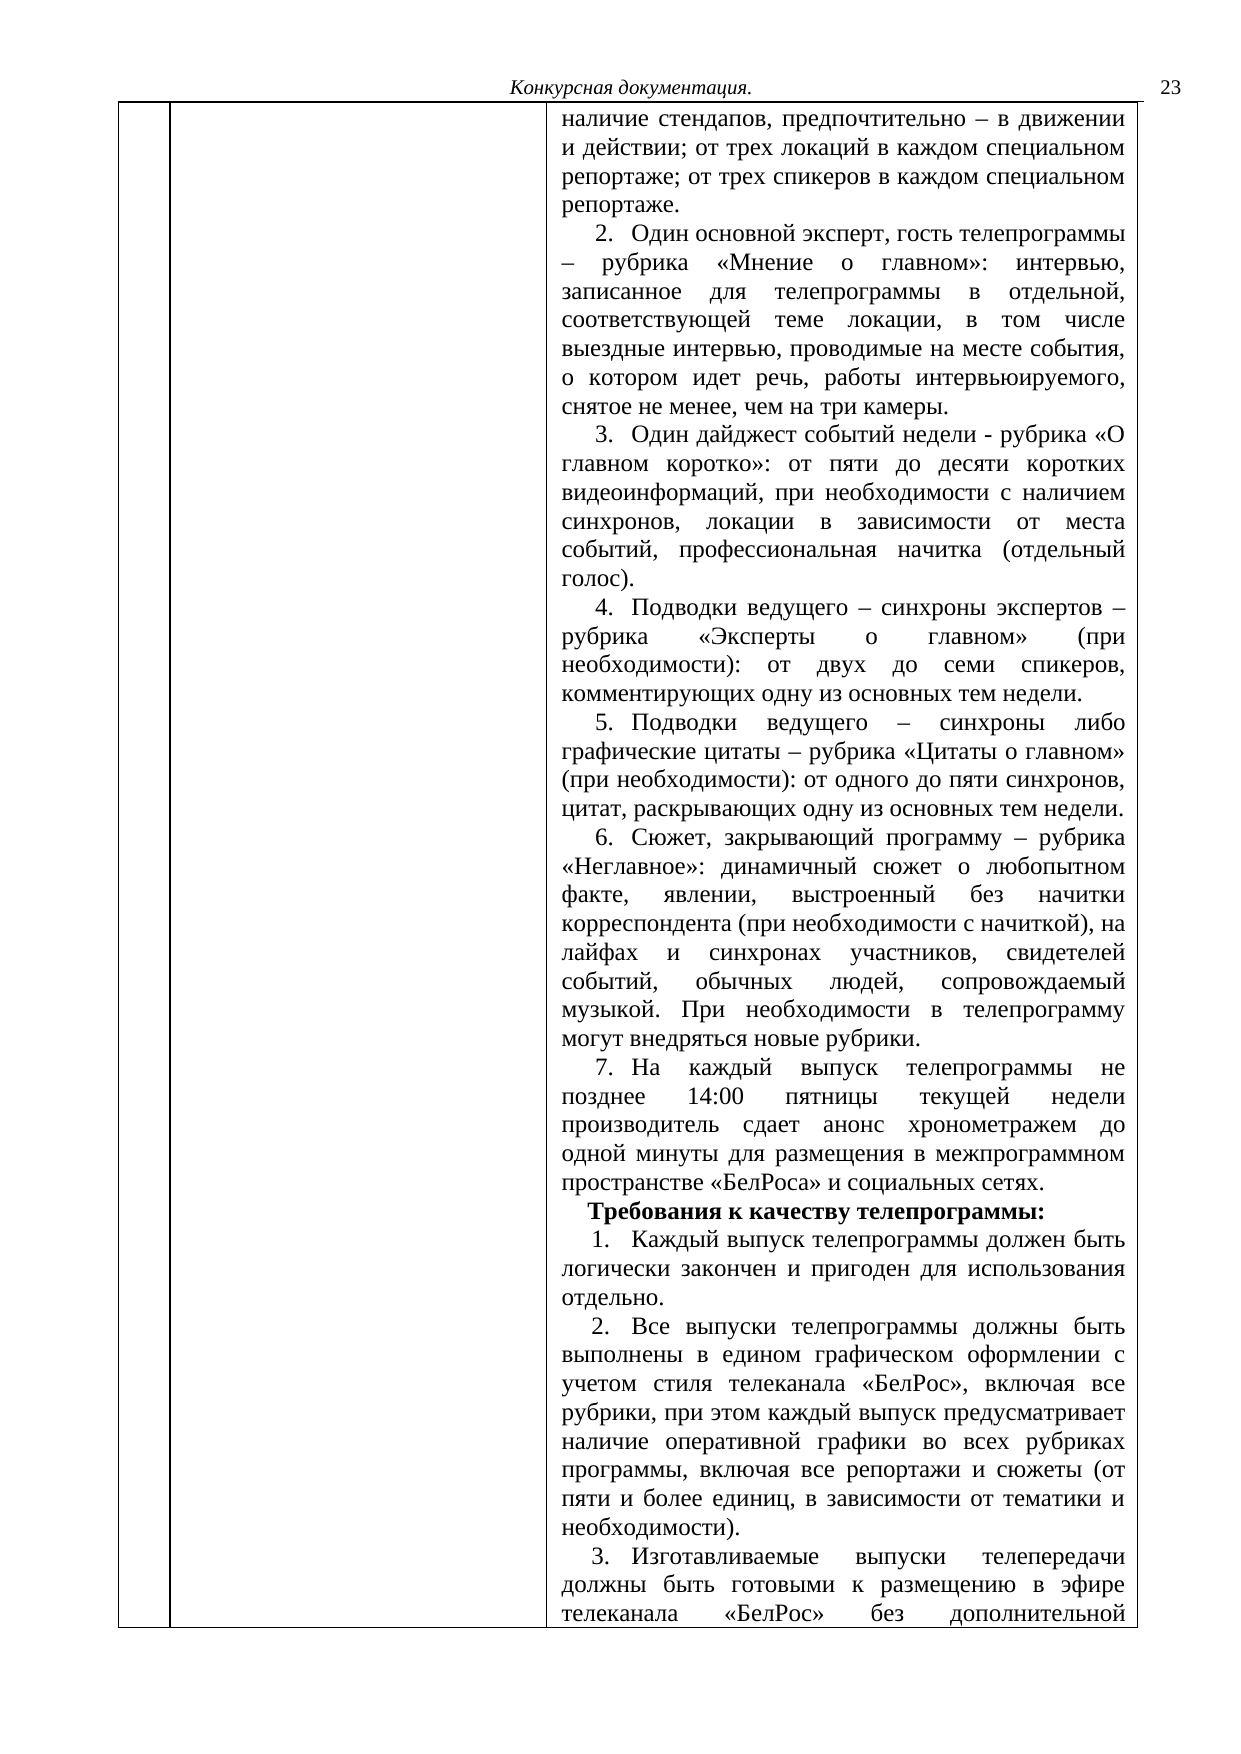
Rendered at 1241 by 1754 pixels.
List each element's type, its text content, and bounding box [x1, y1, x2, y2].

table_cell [171, 103, 546, 1627]
table_cell 3 [119, 103, 169, 1627]
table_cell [547, 103, 1137, 1627]
